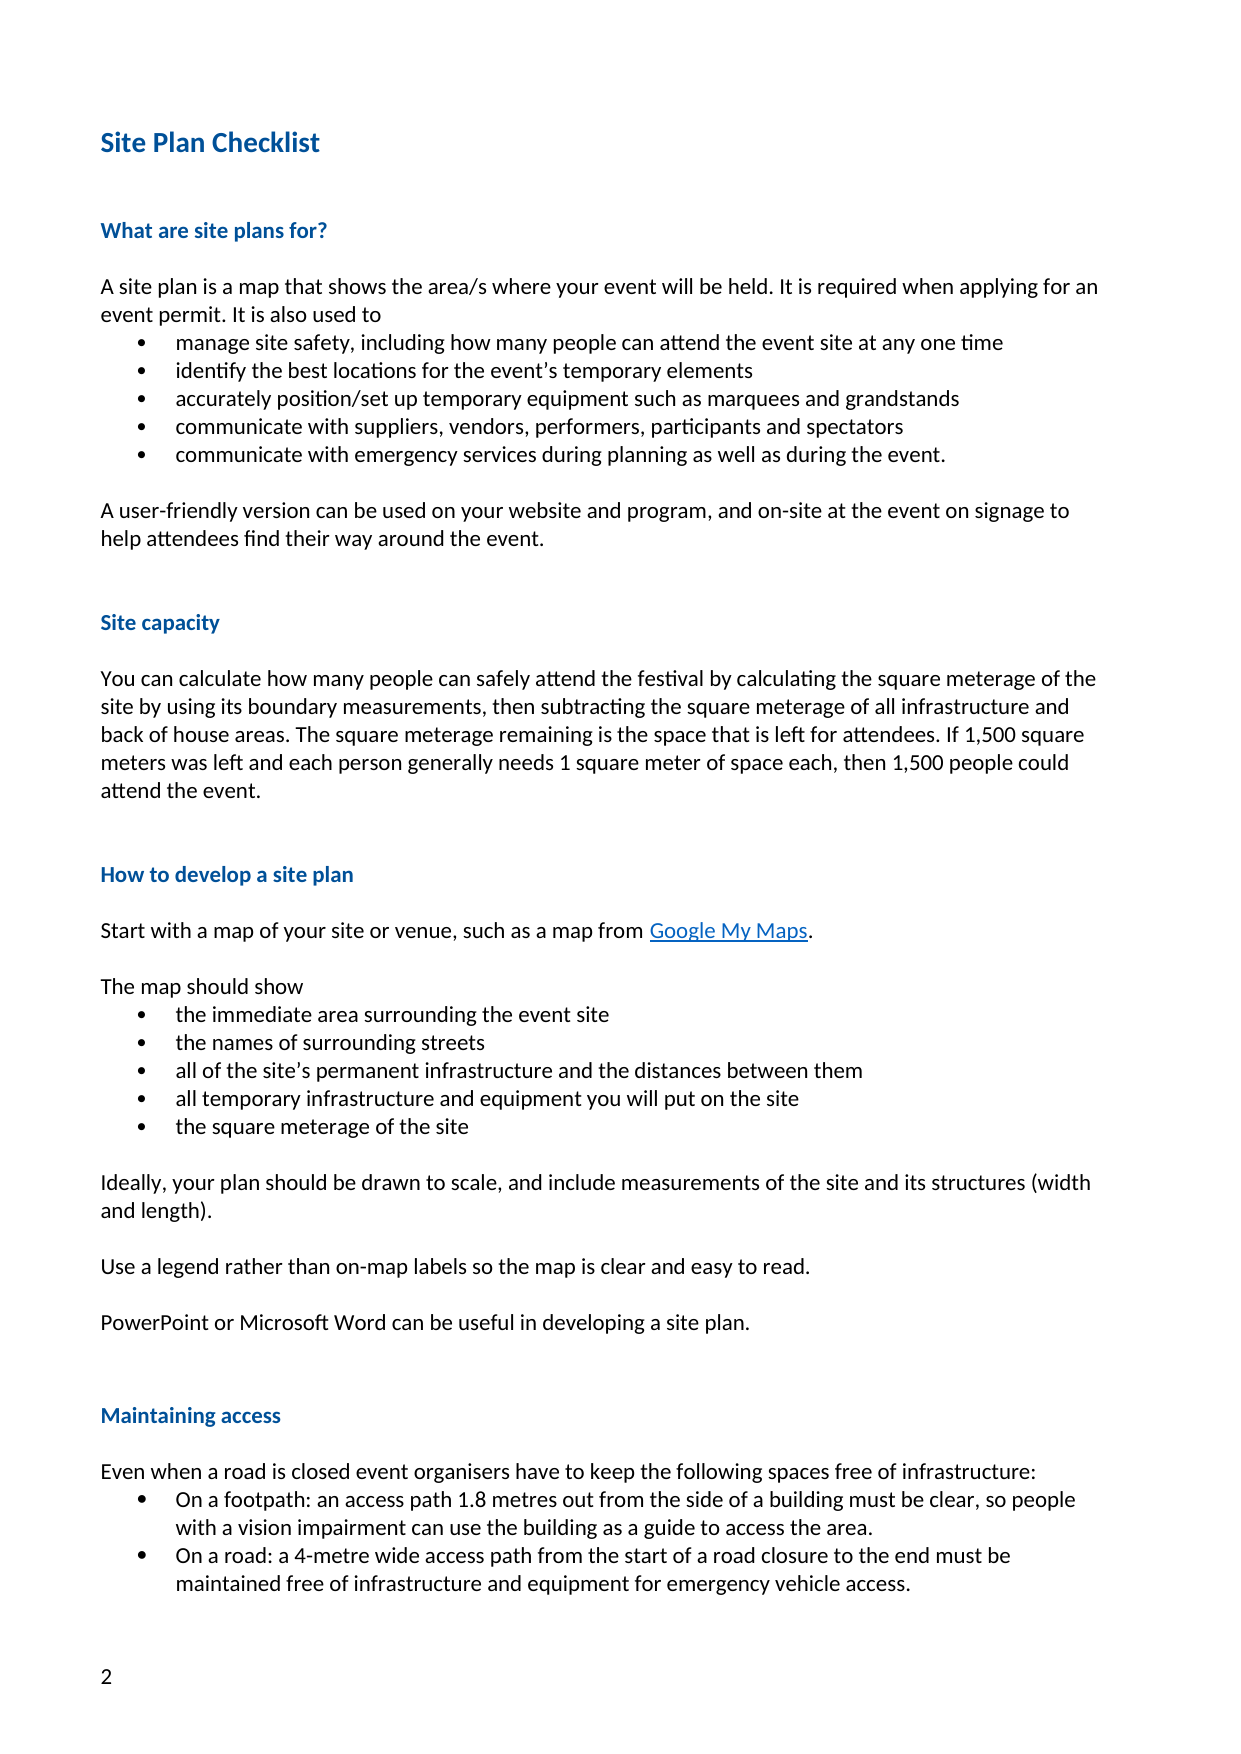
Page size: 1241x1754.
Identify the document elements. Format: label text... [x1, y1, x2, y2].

text A user-friendly version can be used on your website and program, and on-site at the event on signage to help attendees find their way around the event. [100, 496, 1116, 552]
text Use a legend rather than on-map labels so the map is clear and easy to read. [100, 1252, 1116, 1281]
list On a road: a 4-metre wide access path from the start of a road closure to the end must be maintained free of infrastructure and equipment for emergency vehicle access. [138, 1541, 1116, 1597]
list the names of surrounding streets [138, 1028, 1116, 1056]
list On a footpath: an access path 1.8 metres out from the side of a building must be clear, so people with a vision impairment can use the building as a guide to access the area. [138, 1485, 1116, 1541]
text Ideally, your plan should be drawn to scale, and include measurements of the site and its structures (width and length). [100, 1168, 1116, 1224]
text You can calculate how many people can safely attend the festival by calculating the square meterage of the site by using its boundary measurements, then subtracting the square meterage of all infrastructure and back of house areas. The square meterage remaining is the space that is left for attendees. If 1,500 square meters was left and each person generally needs 1 square meter of space each, then 1,500 people could attend the event. [100, 664, 1116, 804]
list the square meterage of the site [138, 1112, 1116, 1140]
text Site Plan Checklist [100, 124, 1116, 160]
list the immediate area surrounding the event site [138, 1000, 1116, 1028]
text What are site plans for? [100, 216, 1116, 244]
text Even when a road is closed event organisers have to keep the following spaces free of infrastructure: [100, 1457, 1116, 1485]
text Maintaining access [100, 1401, 1116, 1429]
list all of the site’s permanent infrastructure and the distances between them [138, 1056, 1116, 1084]
text The map should show [100, 972, 1116, 1000]
list manage site safety, including how many people can attend the event site at any one time [138, 328, 1116, 356]
text Start with a map of your site or venue, such as a map from Google My Maps. [100, 916, 1116, 944]
list communicate with emergency services during planning as well as during the event. [138, 440, 1116, 468]
list communicate with suppliers, vendors, performers, participants and spectators [138, 412, 1116, 440]
text PowerPoint or Microsoft Word can be useful in developing a site plan. [100, 1308, 1116, 1337]
list identify the best locations for the event’s temporary elements [138, 356, 1116, 384]
text How to develop a site plan [100, 860, 1116, 888]
list accurately position/set up temporary equipment such as marquees and grandstands [138, 384, 1116, 412]
list all temporary infrastructure and equipment you will put on the site [138, 1084, 1116, 1112]
text A site plan is a map that shows the area/s where your event will be held. It is required when applying for an event permit. It is also used to [100, 272, 1116, 328]
text Site capacity [100, 608, 1116, 636]
